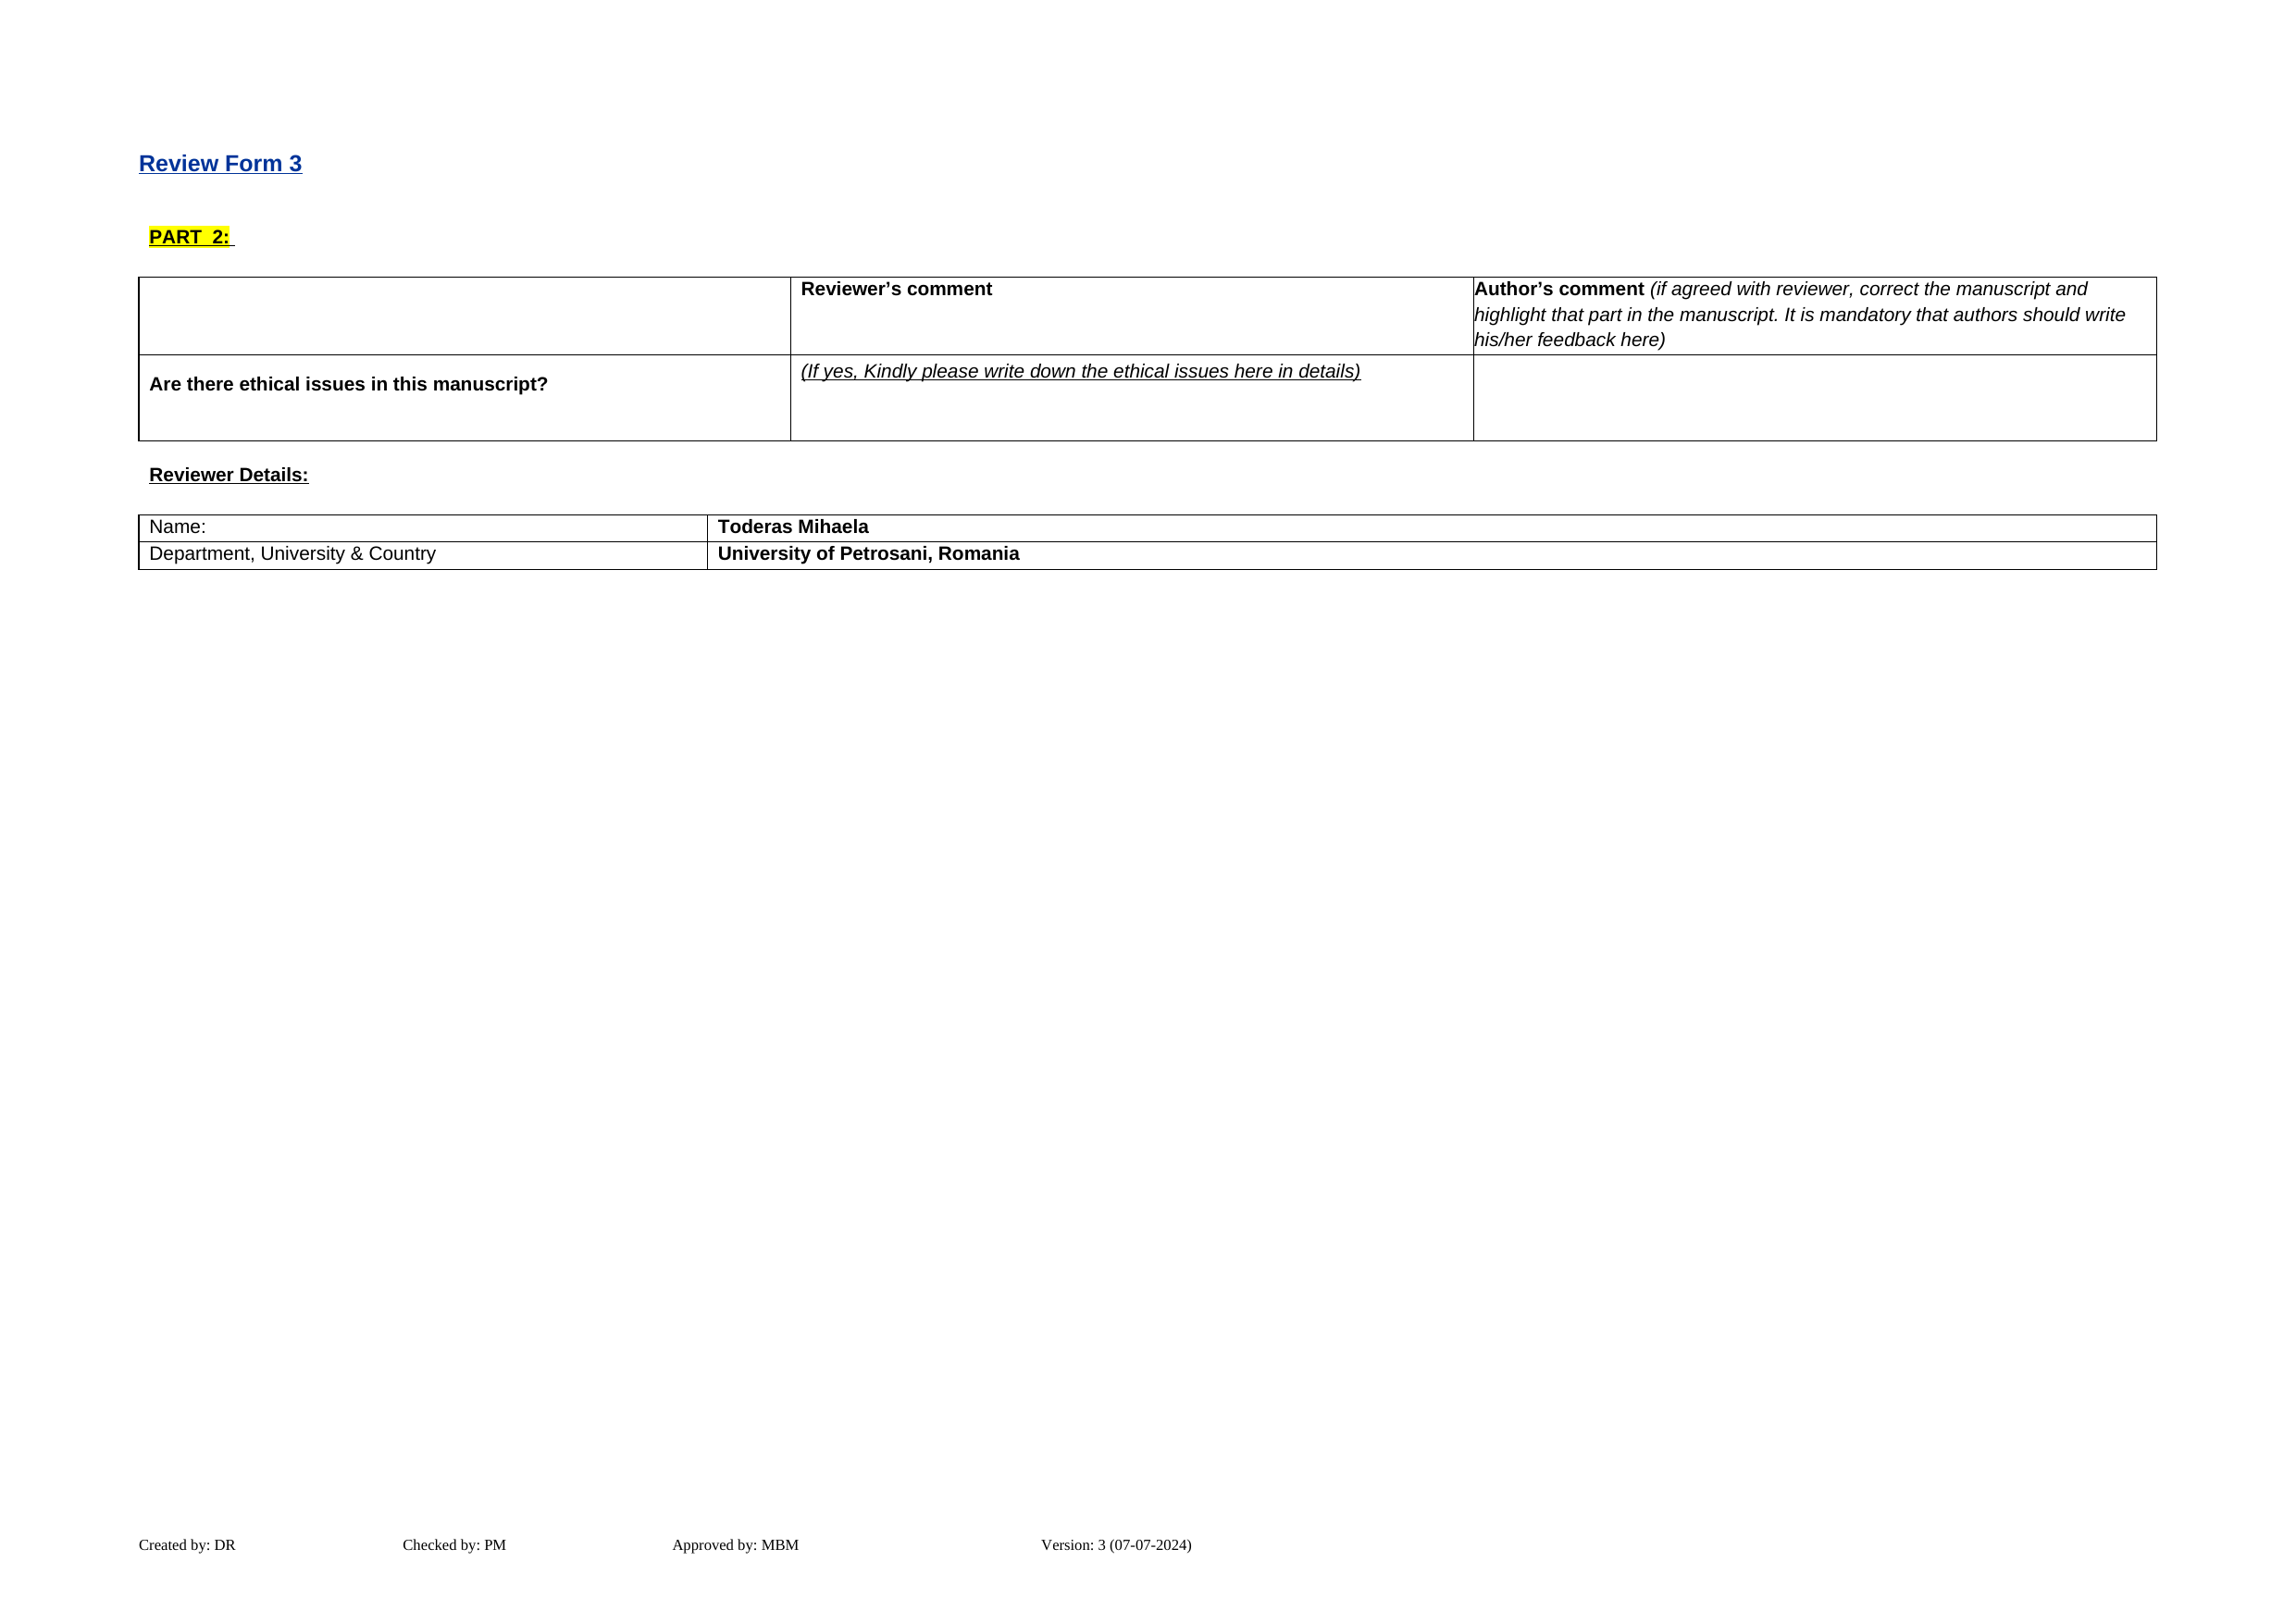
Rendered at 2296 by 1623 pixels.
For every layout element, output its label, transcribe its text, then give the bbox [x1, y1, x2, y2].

table_cell Reviewer’s comment [791, 278, 1473, 354]
table_header Reviewer Details: [139, 464, 2156, 514]
table_cell [140, 278, 790, 354]
table_cell Department, University & Country [140, 542, 707, 568]
table_cell Author’s comment (if agreed with reviewer, correct the manuscript and highlight that part in the manuscript. It is mandatory that authors should write his/her feedback here) [1474, 278, 2156, 354]
table_header PART 2: [139, 226, 2156, 277]
table_cell (If yes, Kindly please write down the ethical issues here in details) [791, 355, 1473, 440]
table_cell University of Petrosani, Romania [708, 542, 2156, 568]
table_cell Are there ethical issues in this manuscript? [140, 355, 790, 440]
table_cell Toderas Mihaela [708, 515, 2156, 541]
table_cell Name: [140, 515, 707, 541]
table_cell [1474, 355, 2156, 440]
